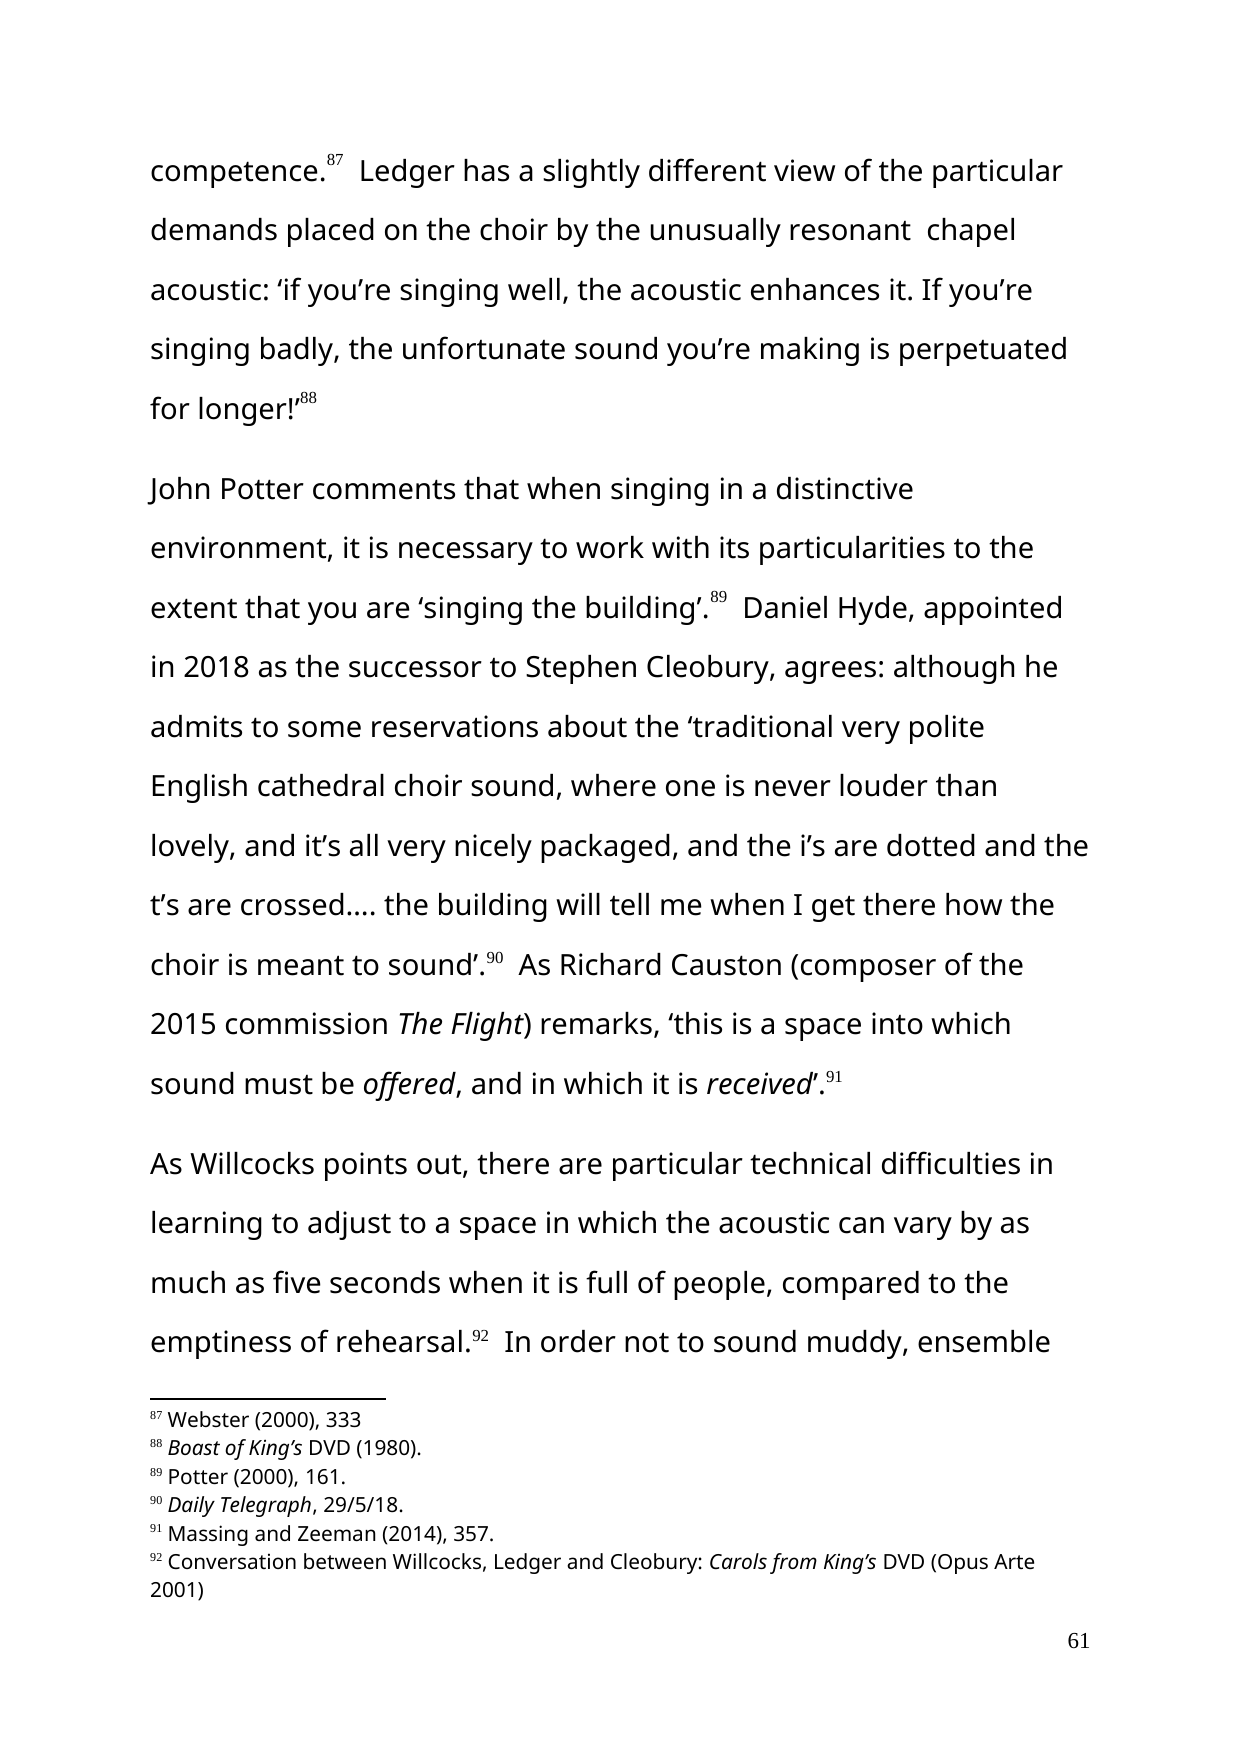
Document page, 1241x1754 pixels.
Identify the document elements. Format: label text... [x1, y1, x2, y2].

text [150, 1143, 1090, 1361]
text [150, 150, 1090, 428]
text John Potter comments that when singing in a distinctive environment, it is necessary to work with its particularities to the extent that you are ‘singing the building’. Daniel Hyde, appointed in 2018 as the successor to Stephen Cleobury, agrees: although he admits to some reservations about the ‘traditional very polite English cathedral choir sound, where one is never louder than lovely, and it’s all very nicely packaged, and the i’s are dotted and the t’s are crossed…. the building will tell me when I get there how the choir is meant to sound’. As Richard Causton (composer of the 2015 commission The Flight) remarks, ‘this is a space into which sound must be offered, and in which it is received’. [150, 468, 1090, 1103]
